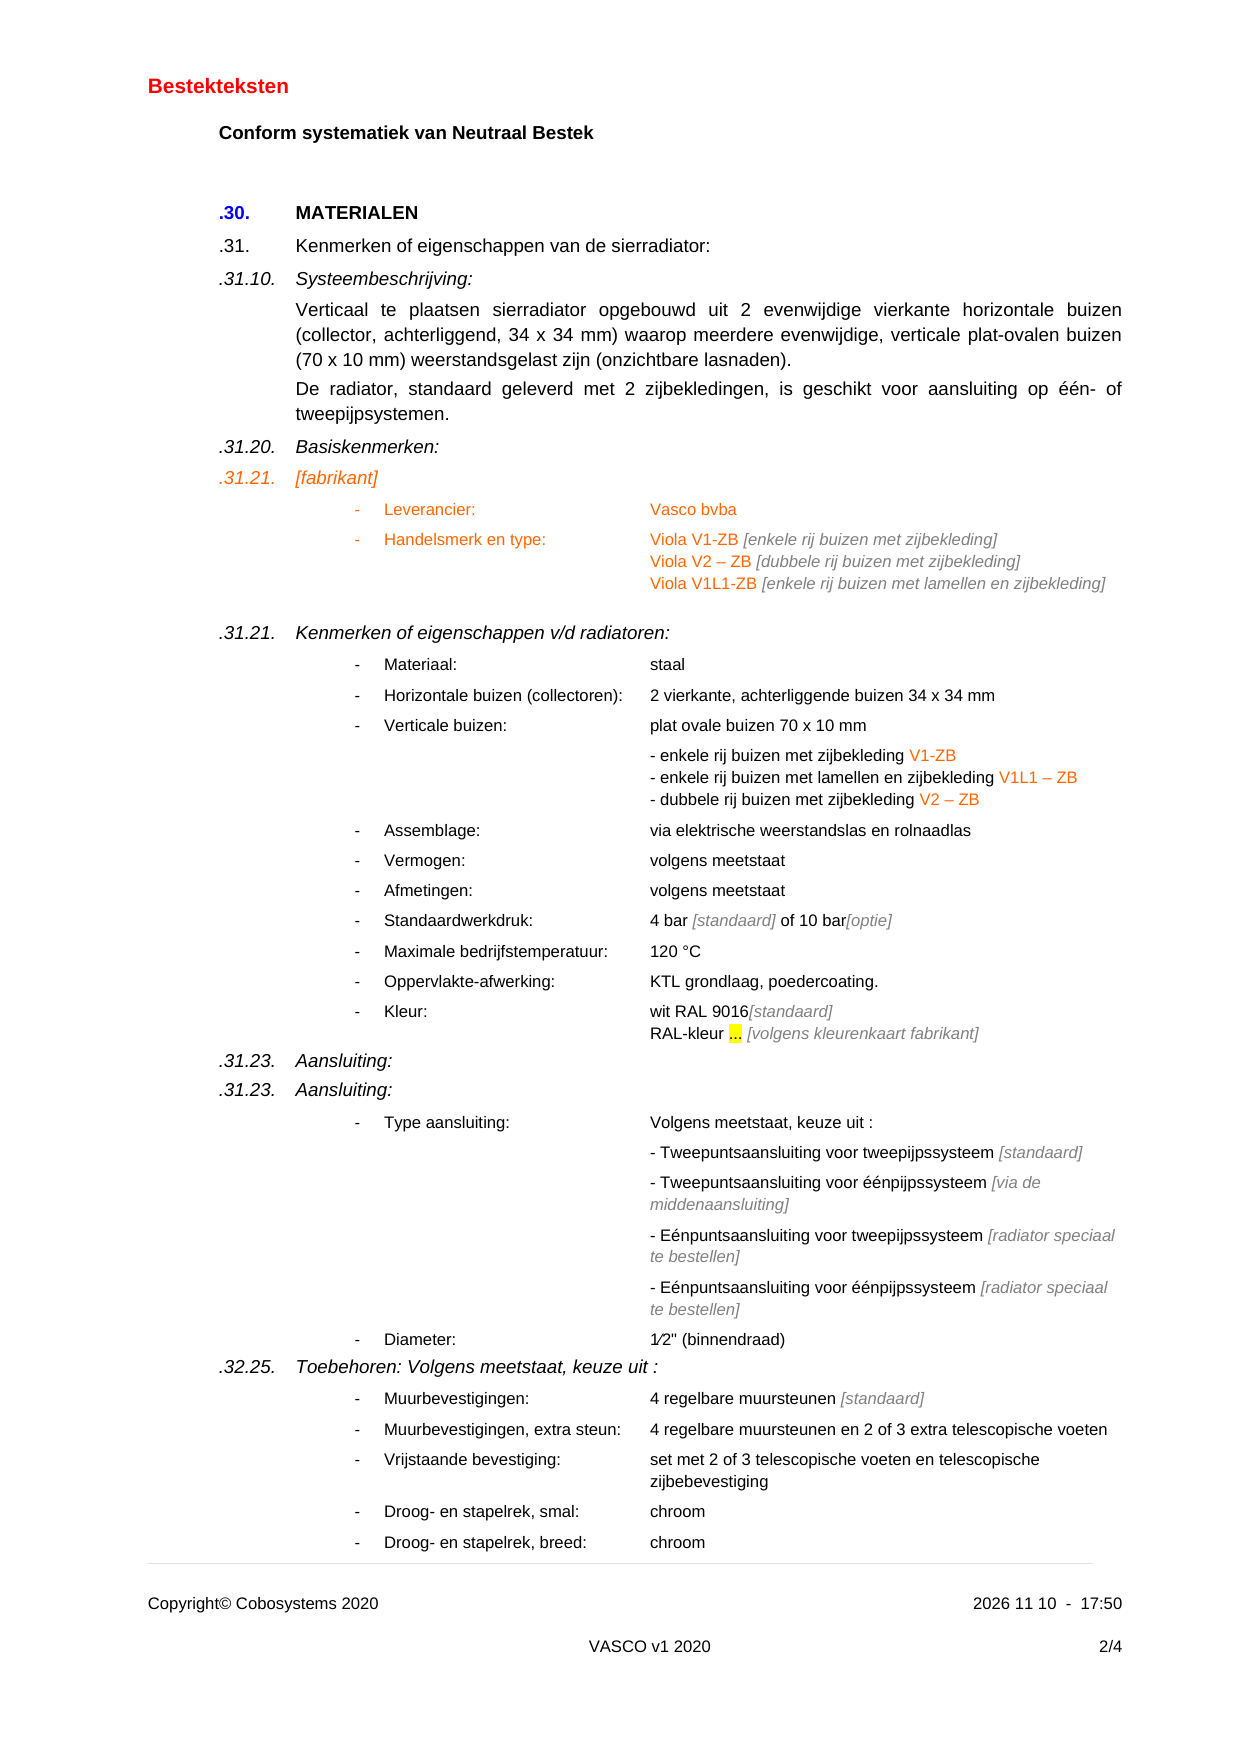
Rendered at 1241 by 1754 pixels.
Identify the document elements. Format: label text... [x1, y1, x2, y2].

text - Kleur: wit RAL 9016[standaard] RAL-kleur ... [volgens kleurenkaart fabrikant] [354, 1002, 1122, 1043]
text - Leverancier: Vasco bvba [354, 499, 1122, 519]
subtitle .31.23. Aansluiting: [218, 1050, 1122, 1072]
text - Vrijstaande bevestiging: set met 2 of 3 telescopische voeten en telescopische zijbebevestiging [354, 1450, 1122, 1491]
text - Tweepuntsaansluiting voor éénpijpssysteem [via de middenaansluiting] [354, 1173, 1122, 1214]
text De radiator, standaard geleverd met 2 zijbekledingen, is geschikt voor aansluiting op één- of tweepijpsystemen. [295, 377, 1122, 424]
text - Horizontale buizen (collectoren): 2 vierkante, achterliggende buizen 34 x 34 mm [354, 685, 1122, 704]
text - Droog- en stapelrek, breed: chroom [354, 1532, 1122, 1552]
text - Handelsmerk en type: Viola V1-ZB [enkele rij buizen met zijbekleding] Viola V2 – ZB [dubbele rij buizen met zijbekleding] Viola V1L1-ZB [enkele rij buizen met lamellen en zijbekleding] [354, 530, 1122, 615]
text - Standaardwerkdruk: 4 bar [standaard] of 10 bar[optie] [354, 911, 1122, 930]
text - Maximale bedrijfstemperatuur: 120 °C [354, 942, 1122, 961]
text - Eénpuntsaansluiting voor éénpijpssysteem [radiator speciaal te bestellen] [354, 1278, 1122, 1319]
text - Diameter: 1⁄2" (binnendraad) [354, 1330, 1122, 1349]
subtitle .31.20. Basiskenmerken: [218, 435, 1122, 457]
text - enkele rij buizen met zijbekleding V1-ZB - enkele rij buizen met lamellen en zijbekleding V1L1 – ZB - dubbele rij buizen met zijbekleding V2 – ZB [354, 746, 1122, 809]
subtitle .31. Kenmerken of eigenschappen van de sierradiator: [218, 235, 1122, 256]
text - Materiaal: staal [354, 655, 1122, 674]
text - Tweepuntsaansluiting voor tweepijpssysteem [standaard] [354, 1143, 1122, 1162]
text - Droog- en stapelrek, smal: chroom [354, 1502, 1122, 1521]
subtitle .31.10. Systeembeschrijving: [218, 268, 1122, 289]
text - Type aansluiting: Volgens meetstaat, keuze uit : [354, 1112, 1122, 1132]
subtitle .31.21. [fabrikant] [218, 466, 1122, 488]
text - Oppervlakte-afwerking: KTL grondlaag, poedercoating. [354, 972, 1122, 991]
subtitle .30. MATERIALEN [218, 202, 1122, 223]
text - Muurbevestigingen: 4 regelbare muursteunen [standaard] [354, 1389, 1122, 1408]
text - Eénpuntsaansluiting voor tweepijpssysteem [radiator speciaal te bestellen] [354, 1225, 1122, 1266]
subtitle .31.23. Aansluiting: [218, 1079, 1122, 1101]
text - Vermogen: volgens meetstaat [354, 851, 1122, 870]
text - Verticale buizen: plat ovale buizen 70 x 10 mm [354, 716, 1122, 735]
text - Assemblage: via elektrische weerstandslas en rolnaadlas [354, 820, 1122, 839]
text - Afmetingen: volgens meetstaat [354, 881, 1122, 900]
subtitle .31.21. Kenmerken of eigenschappen v/d radiatoren: [218, 622, 1122, 643]
text - Muurbevestigingen, extra steun: 4 regelbare muursteunen en 2 of 3 extra telescopische voeten [354, 1419, 1122, 1439]
text Verticaal te plaatsen sierradiator opgebouwd uit 2 evenwijdige vierkante horizontale buizen (collector, achterliggend, 34 x 34 mm) waarop meerdere evenwijdige, verticale plat-ovalen buizen (70 x 10 mm) weerstandsgelast zijn (onzichtbare lasnaden). [295, 299, 1122, 370]
subtitle .32.25. Toebehoren: Volgens meetstaat, keuze uit : [218, 1356, 1122, 1378]
